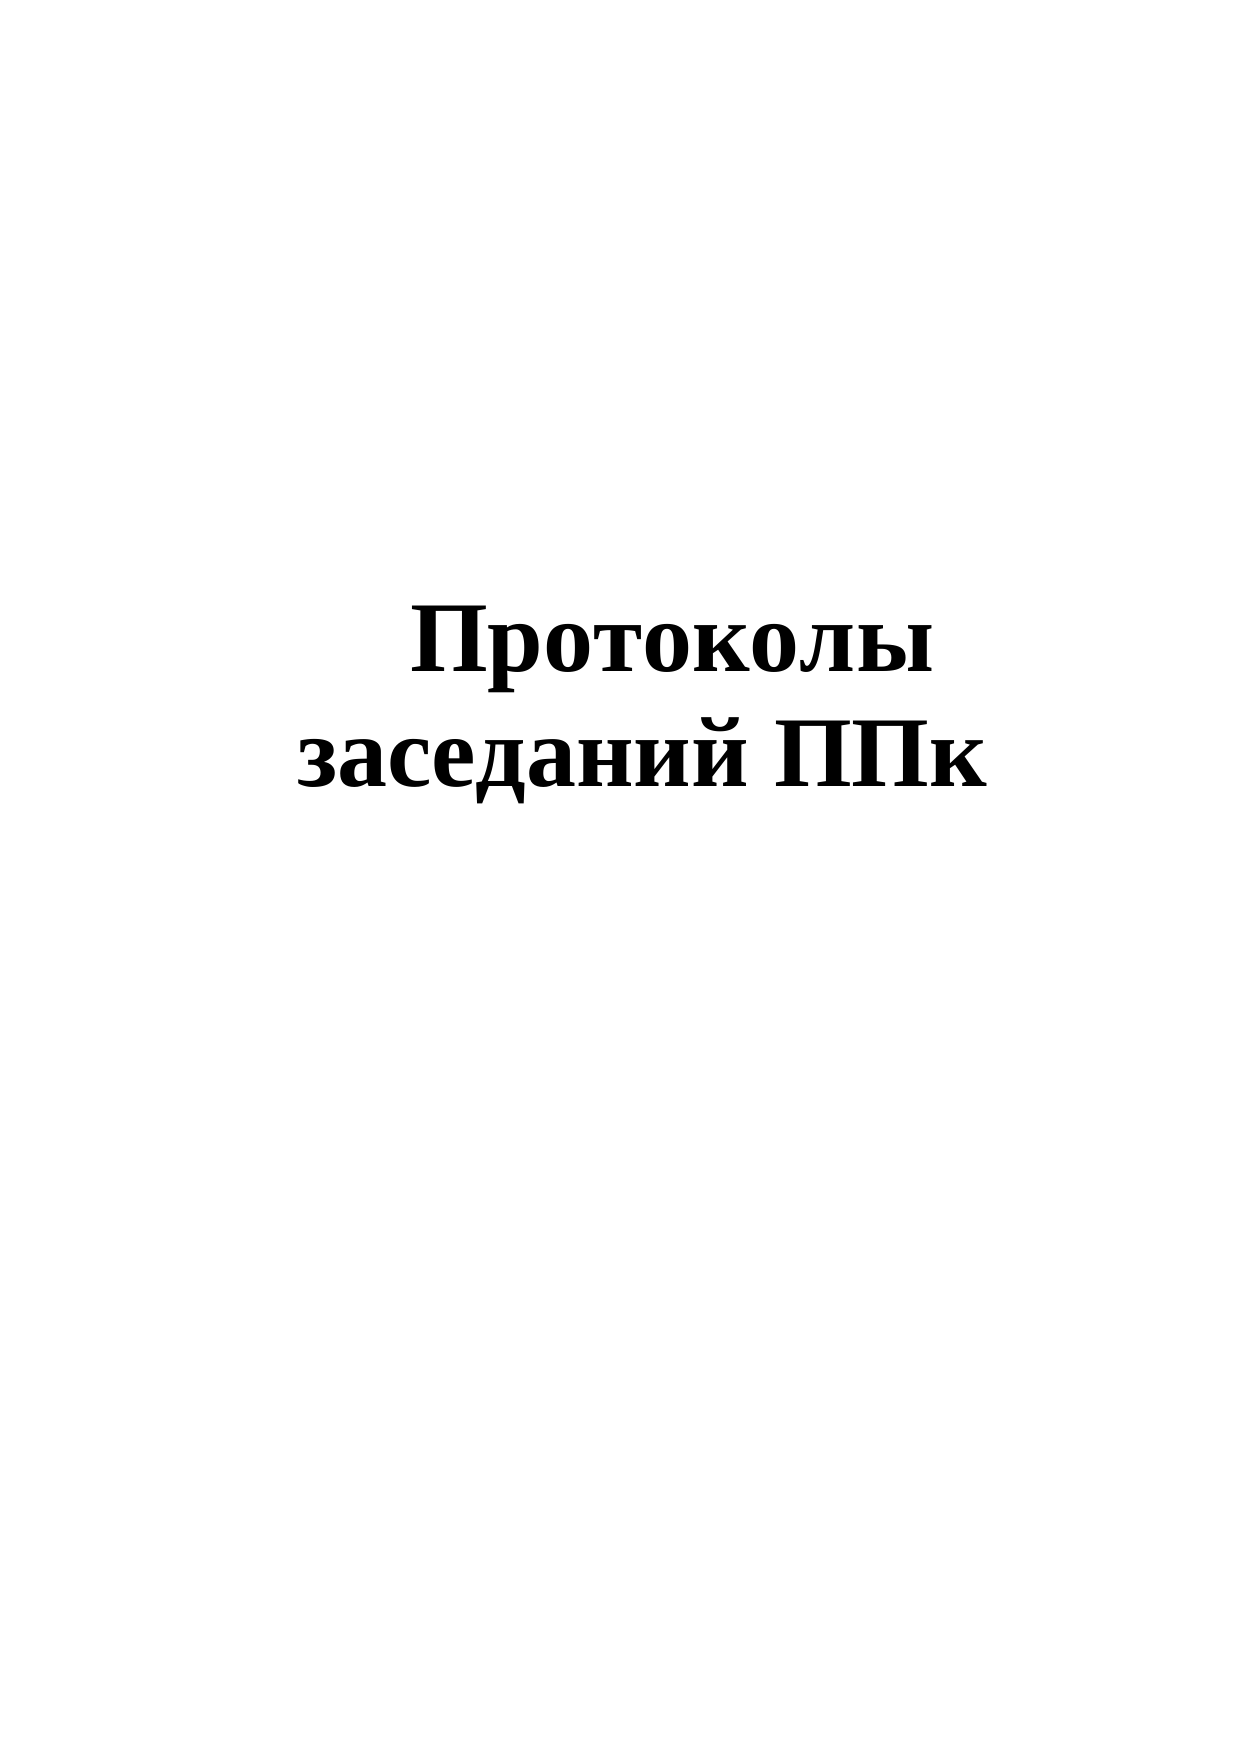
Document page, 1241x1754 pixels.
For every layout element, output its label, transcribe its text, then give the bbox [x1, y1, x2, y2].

text Протоколы заседаний ППк [133, 578, 1152, 808]
